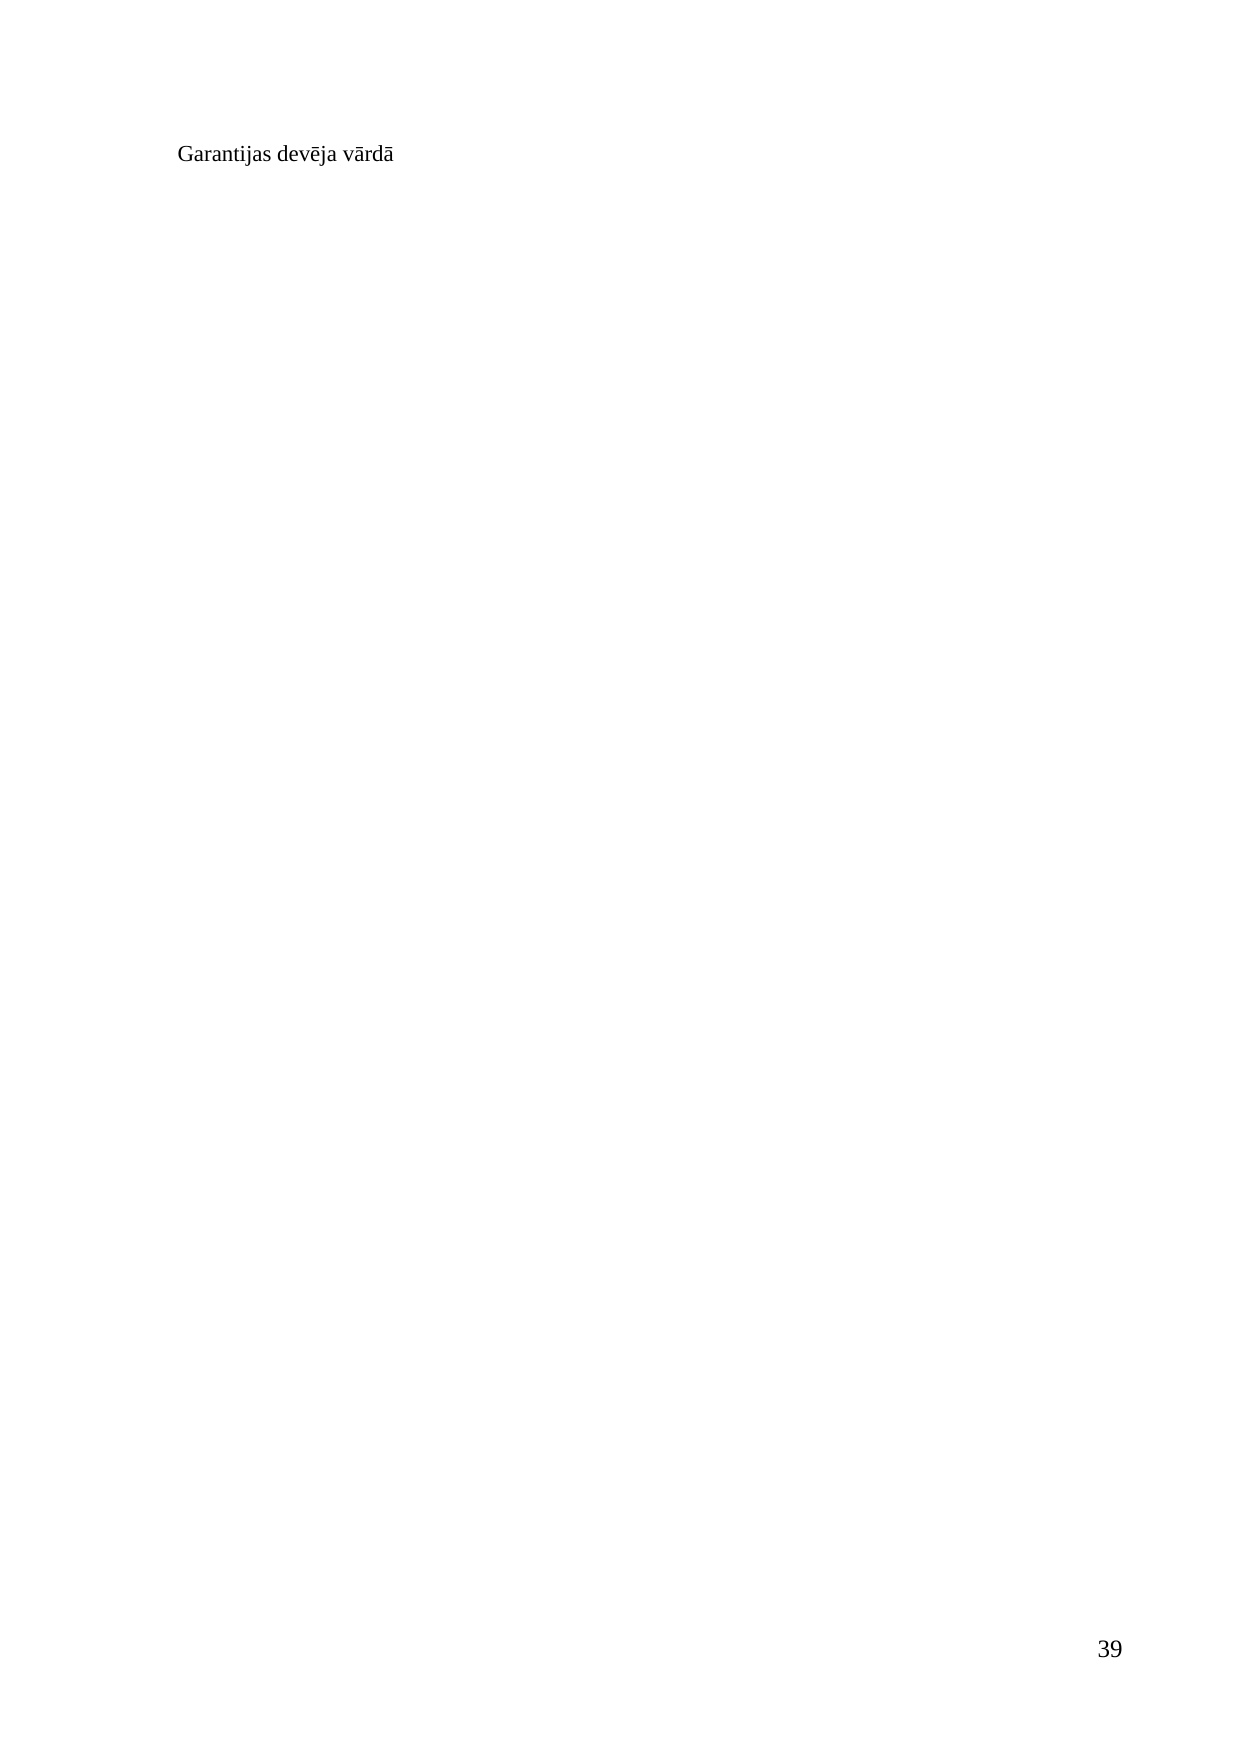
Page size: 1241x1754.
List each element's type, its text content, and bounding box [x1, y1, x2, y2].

text Garantijas devēja vārdā [177, 140, 1122, 167]
